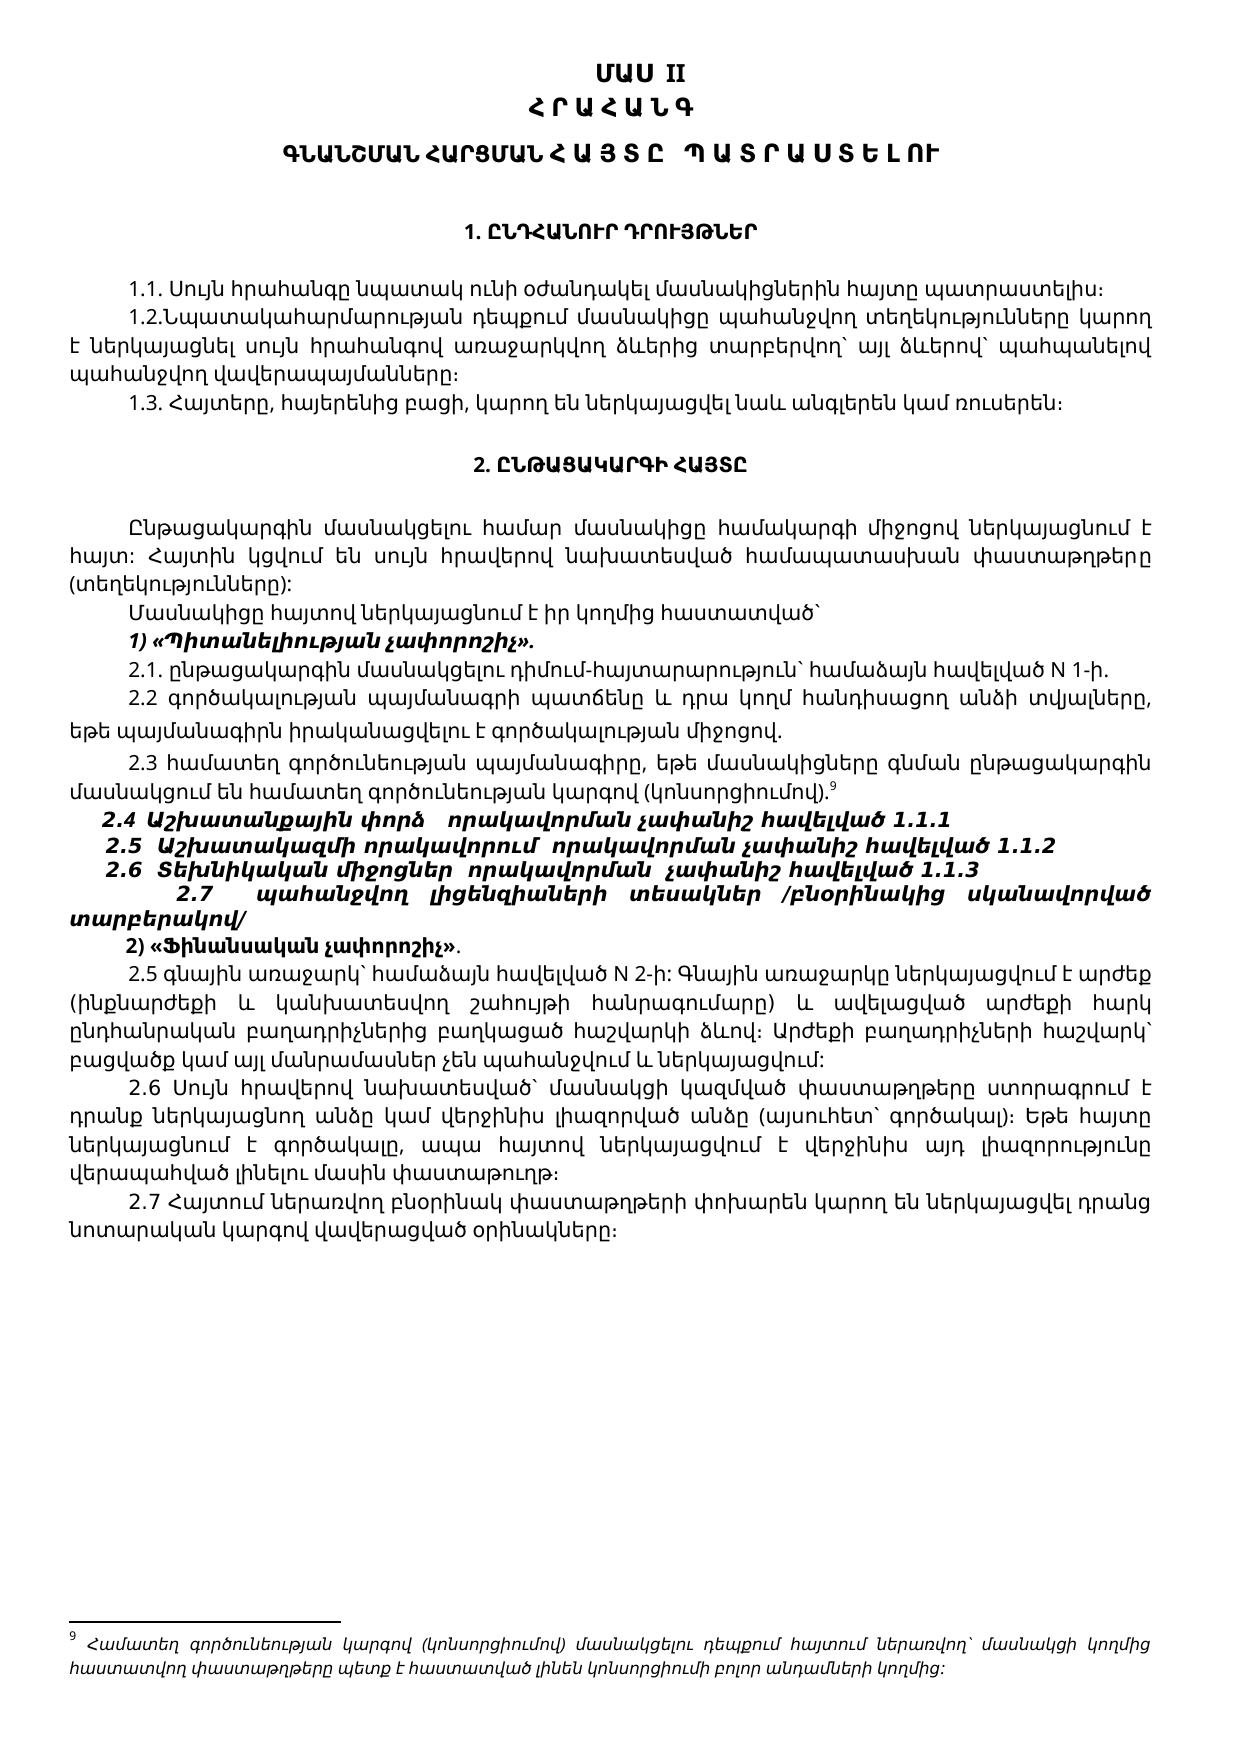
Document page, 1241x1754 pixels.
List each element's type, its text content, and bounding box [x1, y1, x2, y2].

text 2.6 Սույն հրավերով նախատեսված` մասնակցի կազմված փաստաթղթերը ստորագրում է դրանք ներկայացնող անձը կամ վերջինիս լիազորված անձը (այսուհետ` գործակալ)։ Եթե հայտը ներկայացնում է գործակալը, ապա հայտով ներկայացվում է վերջինիս այդ լիազորությունը վերապահված լինելու մասին փաստաթուղթ։ [69, 1073, 1152, 1187]
text 2.1. ընթացակարգին մասնակցելու դիմում-հայտարարություն` համաձայն հավելված N 1-ի. [69, 655, 1152, 683]
text 1) «Պիտանելիության չափորոշիչ». [69, 626, 1152, 655]
text 2. ԸՆԹԱՑԱԿԱՐԳԻ ՀԱՅՏԸ [69, 450, 1152, 479]
text 1.2.Նպատակահարմարության դեպքում մասնակիցը պահանջվող տեղեկությունները կարող է ներկայացնել սույն հրահանգով առաջարկվող ձևերից տարբերվող` այլ ձևերով` պահպանելով պահանջվող վավերապայմանները։ [69, 302, 1152, 388]
text 2.3 համատեղ գործունեության պայմանագիրը, եթե մասնակիցները գնման ընթացակարգին մասնակցում են համատեղ գործունեության կարգով (կոնսորցիումով). [69, 748, 1152, 805]
text 2.7 պահանջվող լիցենզիաների տեսակներ /բնօրինակից սկանավորված տարբերակով/ [69, 882, 1152, 931]
text 2․4 Աշխատանքային փորձ որակավորման չափանիշ հավելված 1.1.1 [69, 805, 1152, 834]
text 1.3. Հայտերը, հայերենից բացի, կարող են ներկայացվել նաև անգլերեն կամ ռուսերեն։ [69, 388, 1152, 416]
text 1. ԸՆԴՀԱՆՈՒՐ ԴՐՈՒՅԹՆԵՐ [69, 217, 1152, 245]
text 2.2 գործակալության պայմանագրի պատճենը և դրա կողմ հանդիսացող անձի տվյալները, եթե պայմանագիրն իրականացվելու է գործակալության միջոցով. [69, 683, 1152, 744]
text 2․6 Տեխնիկական միջոցներ որակավորման չափանիշ հավելված 1.1.3 [69, 858, 1152, 882]
text 2․5 Աշխատակազմի որակավորում որակավորման չափանիշ հավելված 1.1.2 [69, 834, 1152, 858]
text ԳՆԱՆՇՄԱՆ ՀԱՐՑՄԱՆ Հ Ա Յ Տ Ը Պ Ա Տ Ր Ա Ս Տ Ե Լ ՈՒ [69, 136, 1152, 170]
text 1.1. Սույն հրահանգը նպատակ ունի օժանդակել մասնակիցներին հայտը պատրաստելիս։ [69, 274, 1152, 302]
text ՄԱՍ II [69, 56, 1152, 89]
text 2.7 Հայտում ներառվող բնօրինակ փաստաթղթերի փոխարեն կարող են ներկայացվել դրանց նոտարական կարգով վավերացված օրինակները։ [69, 1187, 1152, 1244]
text 2.5 գնային առաջարկ` համաձայն հավելված N 2-ի: Գնային առաջարկը ներկայացվում է արժեք (ինքնարժեքի և կանխատեսվող շահույթի հանրագումարը) և ավելացված արժեքի հարկ ընդհանրական բաղադրիչներից բաղկացած հաշվարկի ձևով։ Արժեքի բաղադրիչների հաշվարկ` բացվածք կամ այլ մանրամասներ չեն պահանջվում և ներկայացվում: [69, 959, 1152, 1073]
text Ընթացակարգին մասնակցելու համար մասնակիցը համակարգի միջոցով ներկայացնում է հայտ: Հայտին կցվում են սույն հրավերով նախատեսված համապատասխան փաստաթղթերը (տեղեկությունները): [69, 513, 1152, 598]
text Մասնակիցը հայտով ներկայացնում է իր կողմից հաստատված` [69, 598, 1152, 626]
text 2) «Ֆինանսական չափորոշիչ». [69, 931, 1152, 959]
text Հ Ր Ա Հ Ա Ն Գ [69, 89, 1152, 124]
